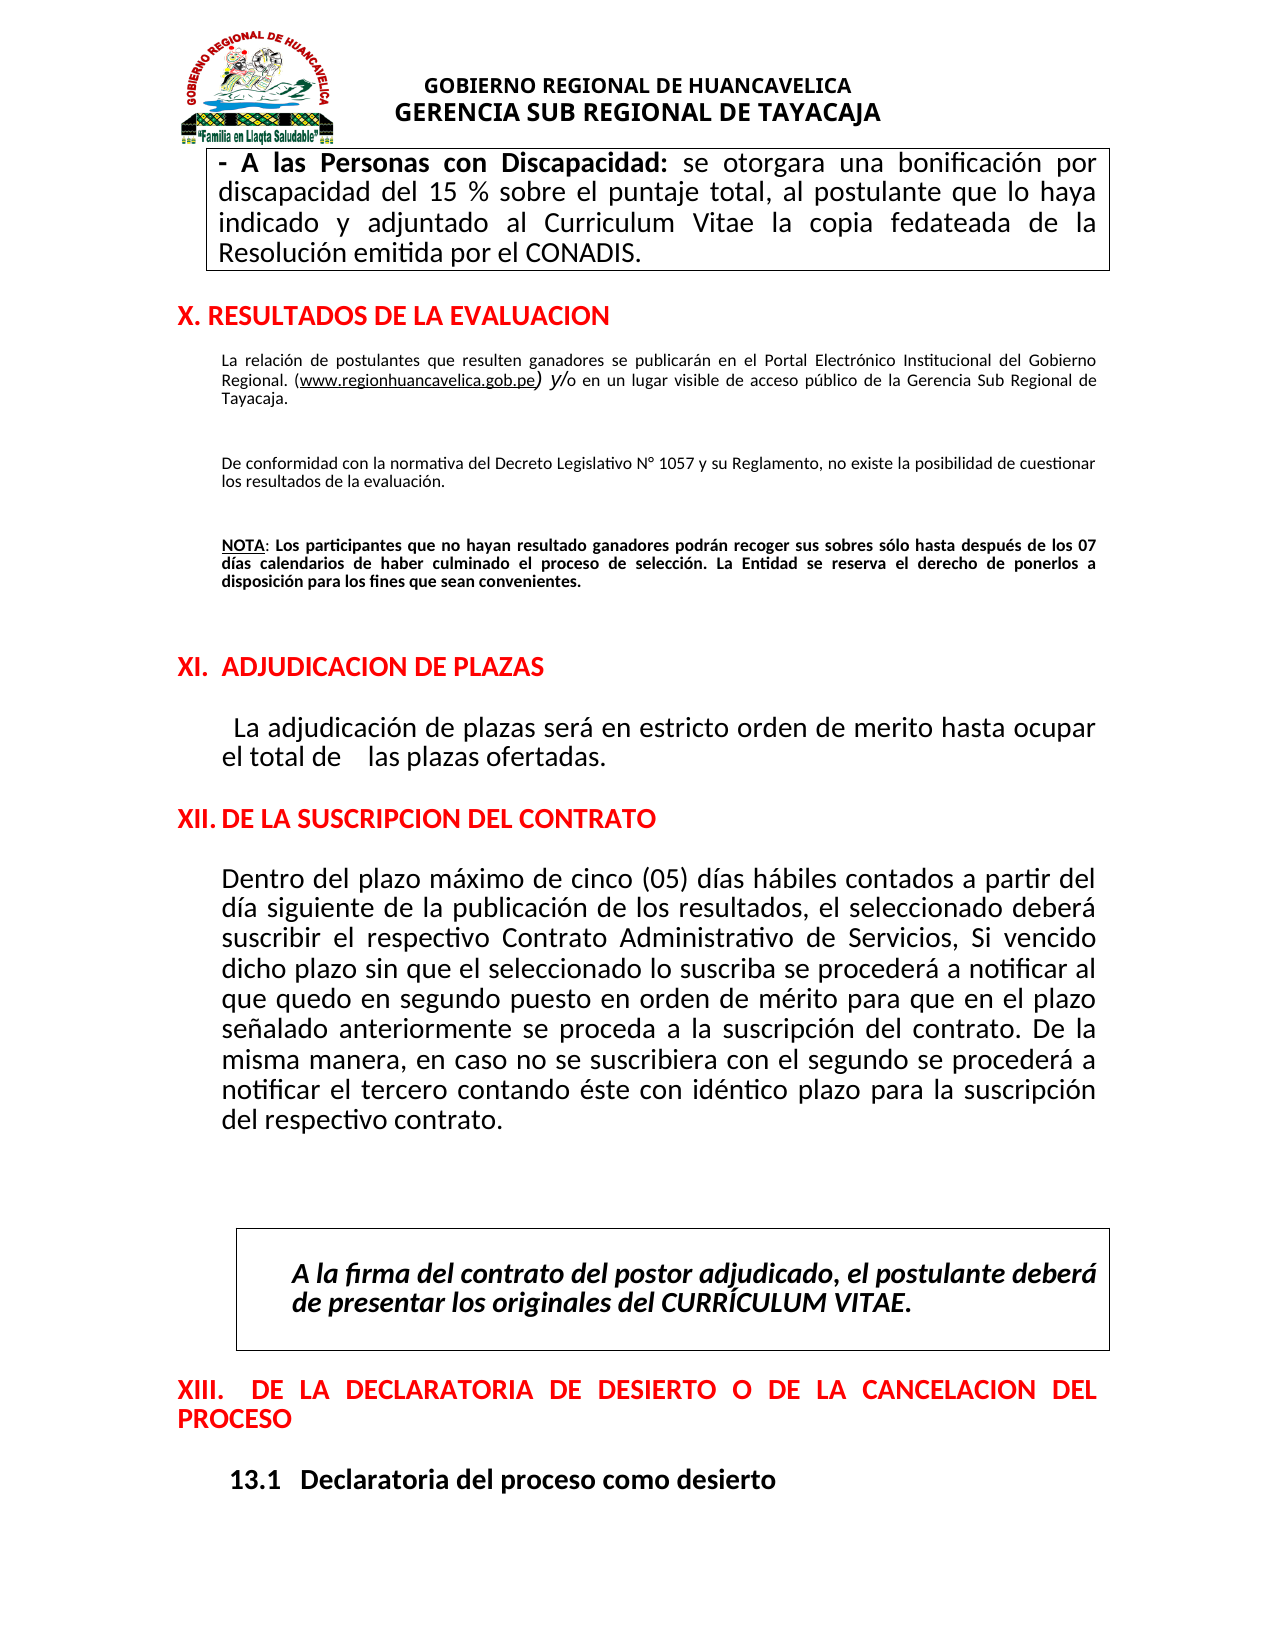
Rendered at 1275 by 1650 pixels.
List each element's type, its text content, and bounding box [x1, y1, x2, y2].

text NOTA: Los participantes que no hayan resultado ganadores podrán recoger sus sobres sólo hasta después de los 07 días calendarios de haber culminado el proceso de selección. La Entidad se reserva el derecho de ponerlos a disposición para los fines que sean convenientes. [221, 537, 1098, 592]
table_header Declaratoria del proceso como desierto [293, 1461, 1048, 1497]
text Dentro del plazo máximo de cinco (05) días hábiles contados a partir del día siguiente de la publicación de los resultados, el seleccionado deberá suscribir el respectivo Contrato Administrativo de Servicios, Si vencido dicho plazo sin que el seleccionado lo suscriba se procederá a notificar al que quedo en segundo puesto en orden de mérito para que en el plazo señalado anteriormente se proceda a la suscripción del contrato. De la misma manera, en caso no se suscribiera con el segundo se procederá a notificar el tercero contando éste con idéntico plazo para la suscripción del respectivo contrato. [221, 864, 1098, 1137]
text De conformidad con la normativa del Decreto Legislativo N° 1057 y su Reglamento, no existe la posibilidad de cuestionar los resultados de la evaluación. [221, 454, 1098, 491]
table_header 13.1. [222, 1461, 293, 1497]
list ADJUDICACION DE PLAZAS [177, 653, 1098, 683]
list X. RESULTADOS DE LA EVALUACION [177, 301, 1098, 331]
picture [181, 31, 334, 145]
list DE LA SUSCRIPCION DEL CONTRATO [177, 804, 1098, 834]
table_header A la firma del contrato del postor adjudicado, el postulante deberá de presentar los originales del CURRÍCULUM VITAE. [237, 1229, 1109, 1349]
list DE LA DECLARATORIA DE DESIERTO O DE LA CANCELACION DEL PROCESO [177, 1376, 1098, 1436]
text La relación de postulantes que resulten ganadores se publicarán en el Portal Electrónico Institucional del Gobierno Regional. (www.regionhuancavelica.gob.pe) y/o en un lugar visible de acceso público de la Gerencia Sub Regional de Tayacaja. [221, 352, 1098, 409]
list La adjudicación de plazas será en estricto orden de merito hasta ocupar el total de las plazas ofertadas. [177, 713, 1098, 774]
